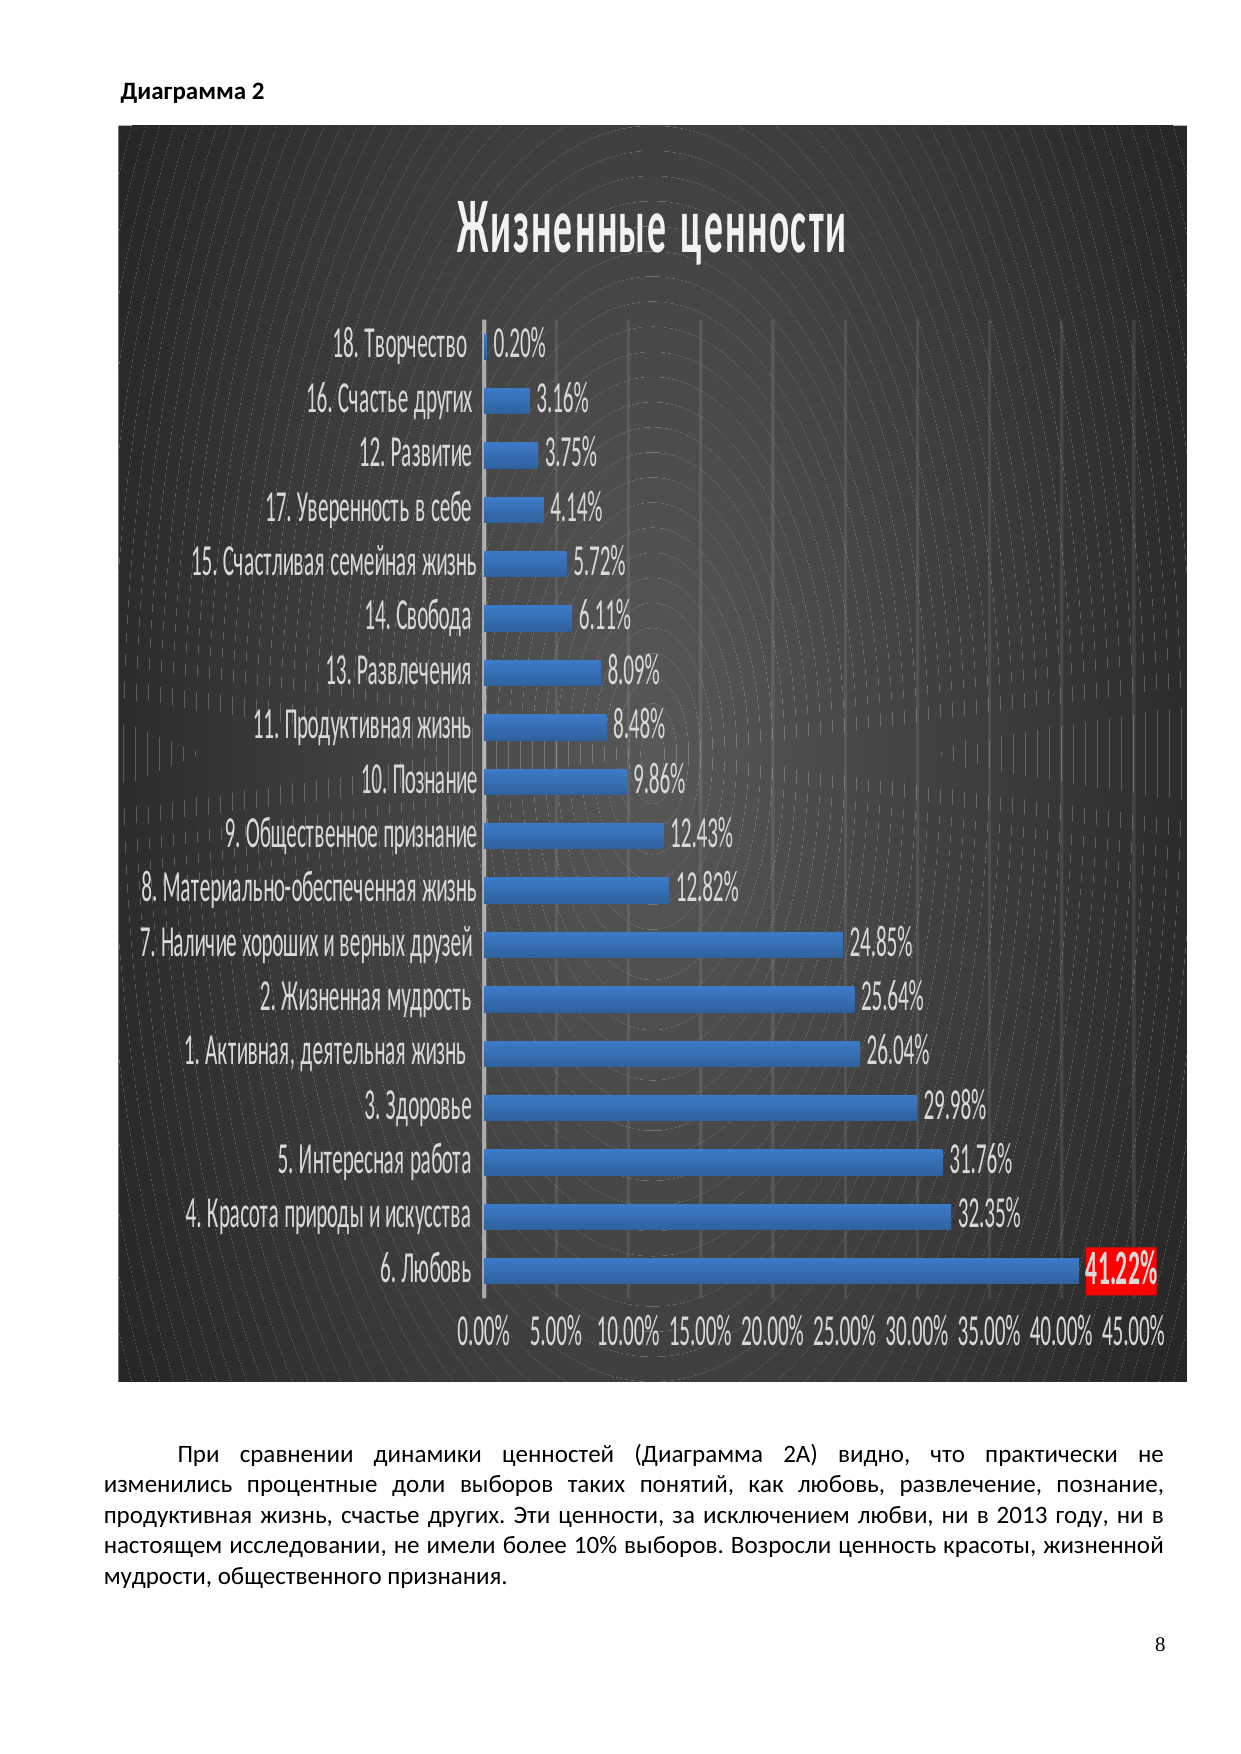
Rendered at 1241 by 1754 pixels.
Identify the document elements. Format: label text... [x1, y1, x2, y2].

text Диаграмма 2 [103, 75, 1165, 106]
text При сравнении динамики ценностей (Диаграмма 2А) видно, что практически не изменились процентные доли выборов таких понятий, как любовь, развлечение, познание, продуктивная жизнь, счастье других. Эти ценности, за исключением любви, ни в 2013 году, ни в настоящем исследовании, не имели более 10% выборов. Возросли ценность красоты, жизненной мудрости, общественного признания. [103, 1438, 1165, 1591]
